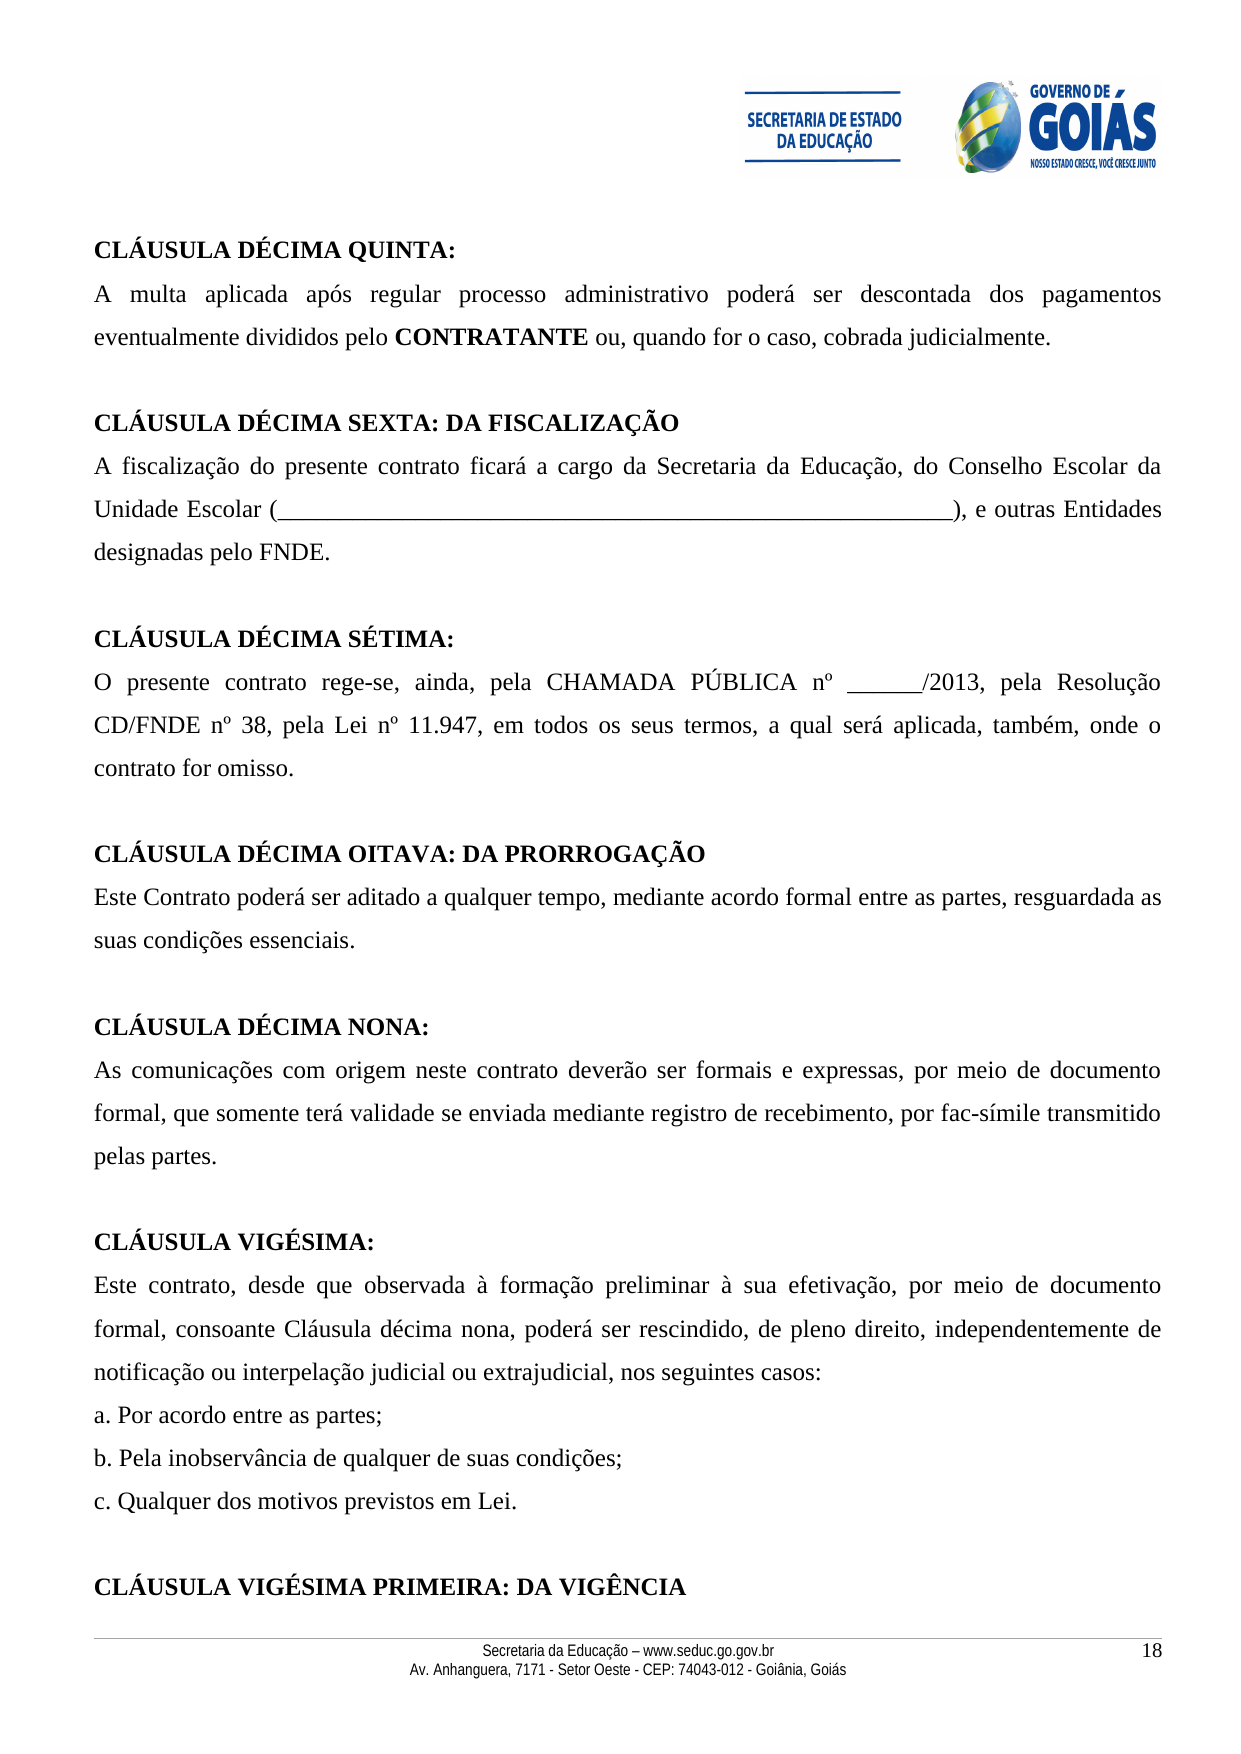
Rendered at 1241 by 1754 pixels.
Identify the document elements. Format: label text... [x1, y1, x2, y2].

text A fiscalização do presente contrato ficará a cargo da Secretaria da Educação, do Conselho Escolar da Unidade Escolar (______________________________________________________), e outras Entidades designadas pelo FNDE. [94, 451, 1162, 566]
text CLÁUSULA DÉCIMA SÉTIMA: [94, 624, 1162, 652]
text c. Qualquer dos motivos previstos em Lei. [94, 1486, 1162, 1515]
text CLÁUSULA DÉCIMA NONA: [94, 1012, 1162, 1041]
text As comunicações com origem neste contrato deverão ser formais e expressas, por meio de documento formal, que somente terá validade se enviada mediante registro de recebimento, por fac-símile transmitido pelas partes. [94, 1055, 1162, 1170]
text CLÁUSULA DÉCIMA SEXTA: DA FISCALIZAÇÃO [94, 408, 1162, 437]
text Este contrato, desde que observada à formação preliminar à sua efetivação, por meio de documento formal, consoante Cláusula décima nona, poderá ser rescindido, de pleno direito, independentemente de notificação ou interpelação judicial ou extrajudicial, nos seguintes casos: [94, 1271, 1162, 1386]
text CLÁUSULA VIGÉSIMA PRIMEIRA: DA VIGÊNCIA [94, 1572, 1162, 1601]
text b. Pela inobservância de qualquer de suas condições; [94, 1443, 1162, 1472]
text CLÁUSULA DÉCIMA OITAVA: DA PRORROGAÇÃO [94, 839, 1162, 868]
picture [739, 75, 1163, 179]
text Este Contrato poderá ser aditado a qualquer tempo, mediante acordo formal entre as partes, resguardada as suas condições essenciais. [94, 882, 1162, 954]
text A multa aplicada após regular processo administrativo poderá ser descontada dos pagamentos eventualmente divididos pelo CONTRATANTE ou, quando for o caso, cobrada judicialmente. [94, 279, 1162, 351]
text a. Por acordo entre as partes; [94, 1400, 1162, 1429]
text O presente contrato rege-se, ainda, pela CHAMADA PÚBLICA nº ______/2013, pela Resolução CD/FNDE nº 38, pela Lei nº 11.947, em todos os seus termos, a qual será aplicada, também, onde o contrato for omisso. [94, 667, 1162, 782]
text CLÁUSULA DÉCIMA QUINTA: [94, 236, 1162, 264]
text CLÁUSULA VIGÉSIMA: [94, 1227, 1162, 1256]
